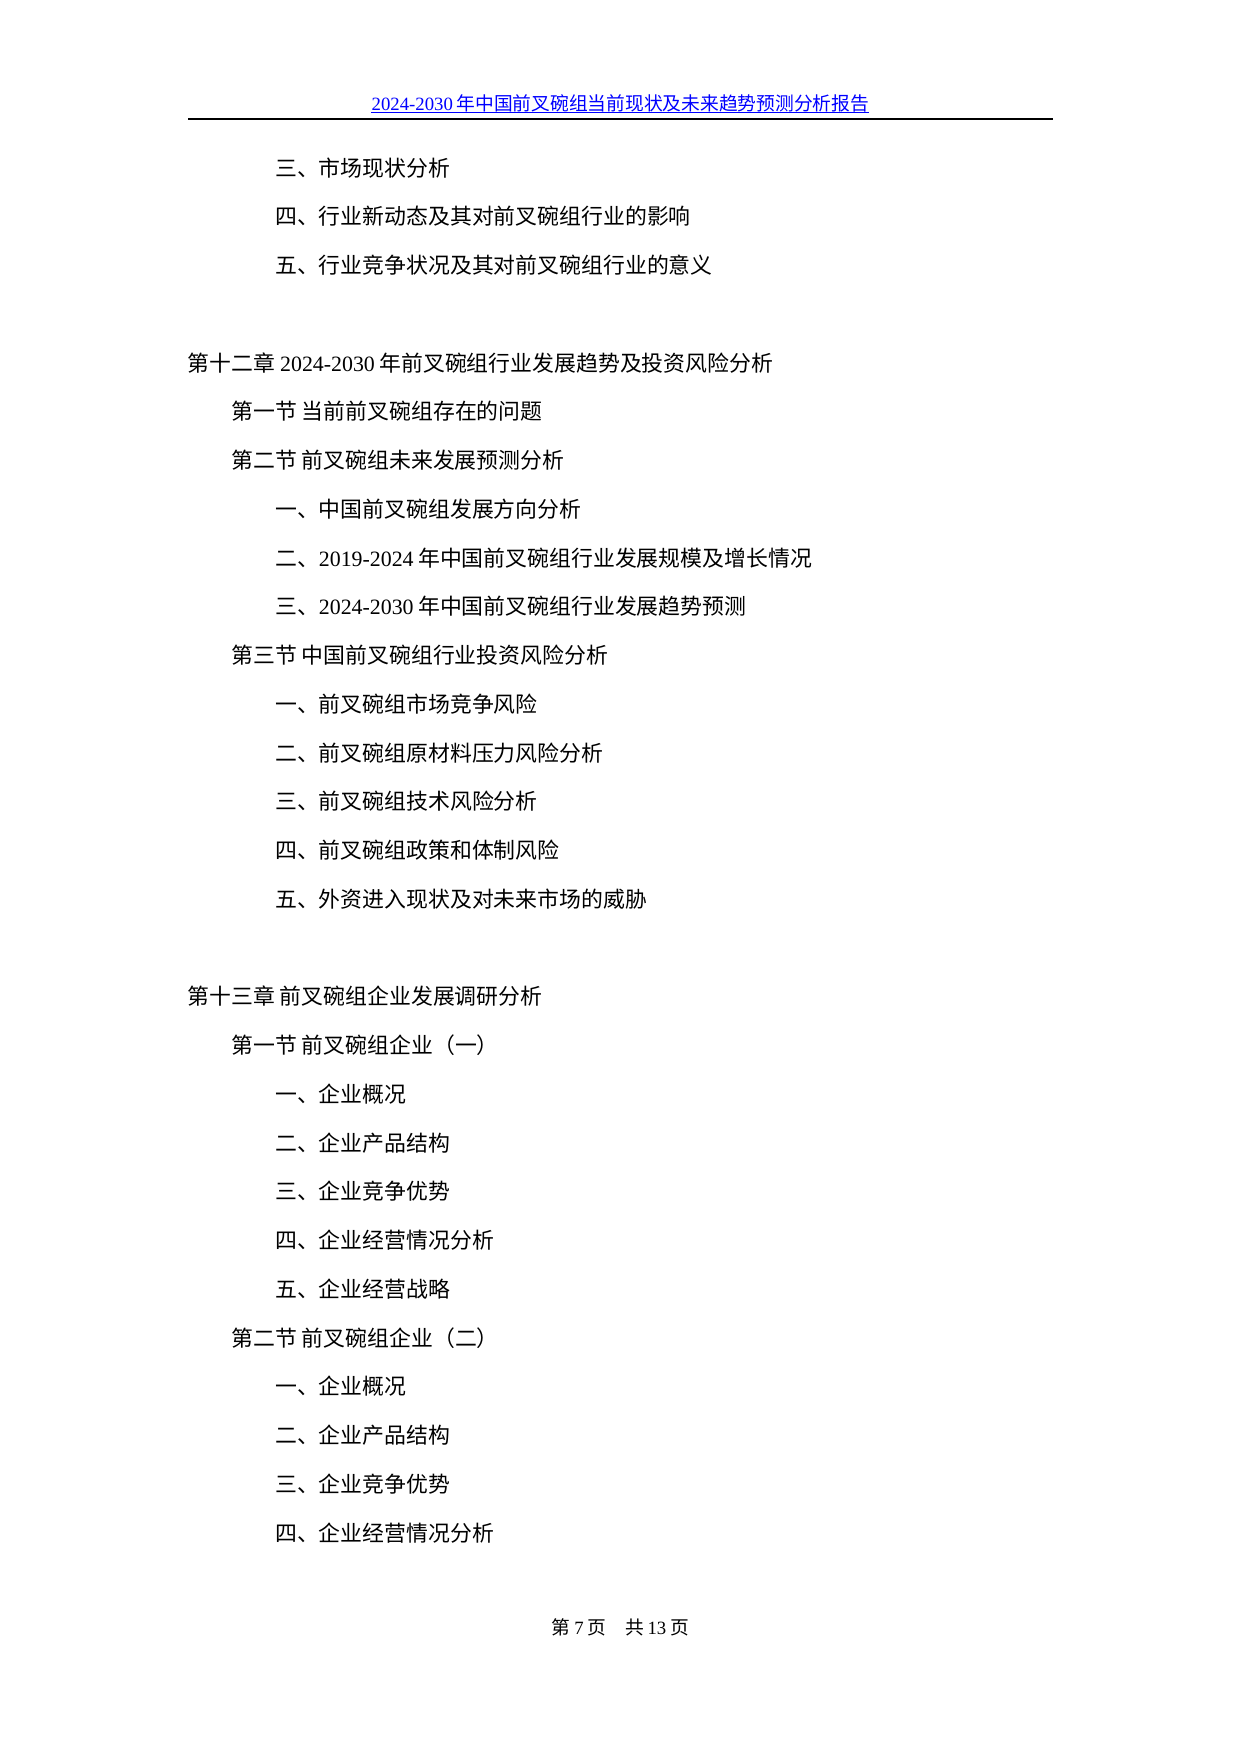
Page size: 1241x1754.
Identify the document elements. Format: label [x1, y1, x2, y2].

text [187, 150, 1053, 1548]
